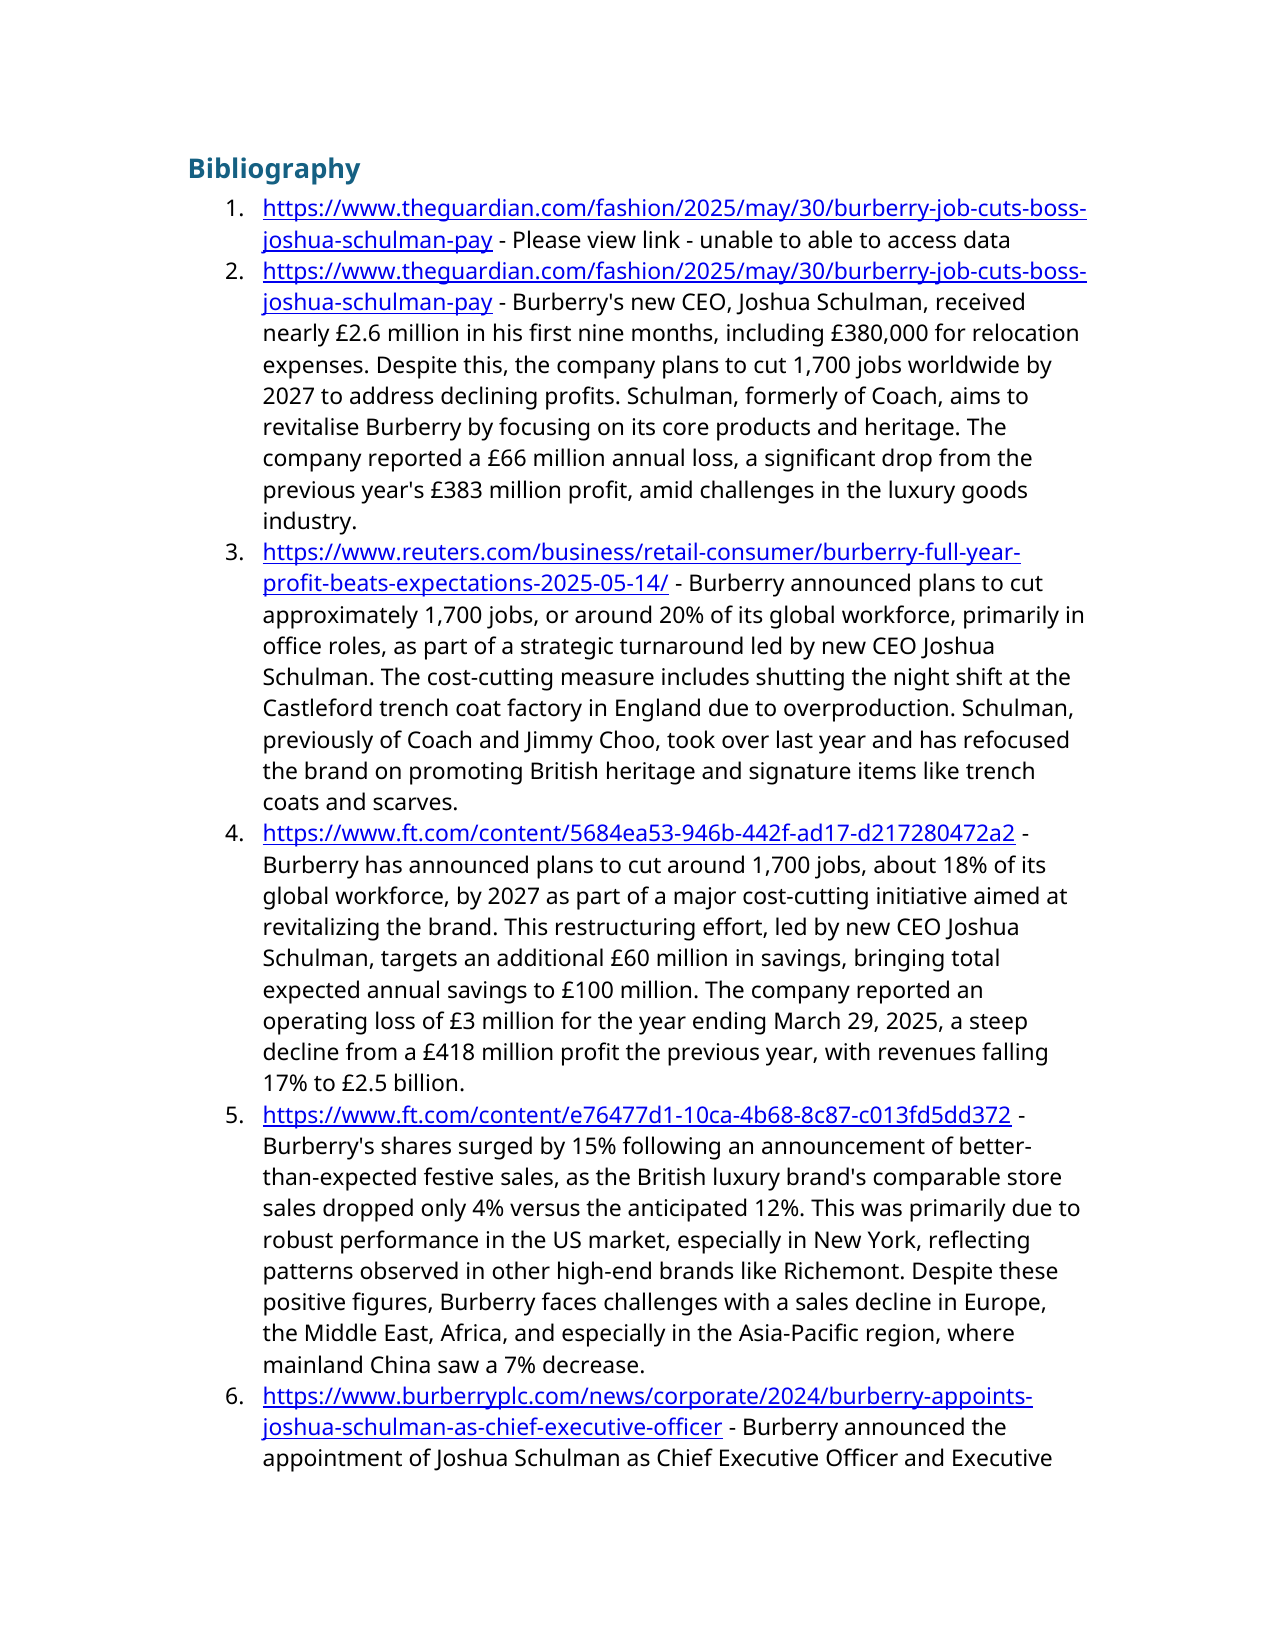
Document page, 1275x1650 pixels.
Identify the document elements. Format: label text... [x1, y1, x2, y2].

list https://www.ft.com/content/e76477d1-10ca-4b68-8c87-c013fd5dd372 - Burberry's shares surged by 15% following an announcement of better-than-expected festive sales, as the British luxury brand's comparable store sales dropped only 4% versus the anticipated 12%. This was primarily due to robust performance in the US market, especially in New York, reflecting patterns observed in other high-end brands like Richemont. Despite these positive figures, Burberry faces challenges with a sales decline in Europe, the Middle East, Africa, and especially in the Asia-Pacific region, where mainland China saw a 7% decrease. [225, 1099, 1087, 1380]
list https://www.ft.com/content/5684ea53-946b-442f-ad17-d217280472a2 - Burberry has announced plans to cut around 1,700 jobs, about 18% of its global workforce, by 2027 as part of a major cost-cutting initiative aimed at revitalizing the brand. This restructuring effort, led by new CEO Joshua Schulman, targets an additional £60 million in savings, bringing total expected annual savings to £100 million. The company reported an operating loss of £3 million for the year ending March 29, 2025, a steep decline from a £418 million profit the previous year, with revenues falling 17% to £2.5 billion. [225, 817, 1087, 1099]
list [225, 1380, 1087, 1474]
subtitle Bibliography [187, 150, 1087, 187]
list https://www.theguardian.com/fashion/2025/may/30/burberry-job-cuts-boss-joshua-schulman-pay - Burberry's new CEO, Joshua Schulman, received nearly £2.6 million in his first nine months, including £380,000 for relocation expenses. Despite this, the company plans to cut 1,700 jobs worldwide by 2027 to address declining profits. Schulman, formerly of Coach, aims to revitalise Burberry by focusing on its core products and heritage. The company reported a £66 million annual loss, a significant drop from the previous year's £383 million profit, amid challenges in the luxury goods industry. [225, 255, 1087, 536]
list https://www.reuters.com/business/retail-consumer/burberry-full-year-profit-beats-expectations-2025-05-14/ - Burberry announced plans to cut approximately 1,700 jobs, or around 20% of its global workforce, primarily in office roles, as part of a strategic turnaround led by new CEO Joshua Schulman. The cost-cutting measure includes shutting the night shift at the Castleford trench coat factory in England due to overproduction. Schulman, previously of Coach and Jimmy Choo, took over last year and has refocused the brand on promoting British heritage and signature items like trench coats and scarves. [225, 536, 1087, 817]
list https://www.theguardian.com/fashion/2025/may/30/burberry-job-cuts-boss-joshua-schulman-pay - Please view link - unable to able to access data [225, 192, 1087, 255]
